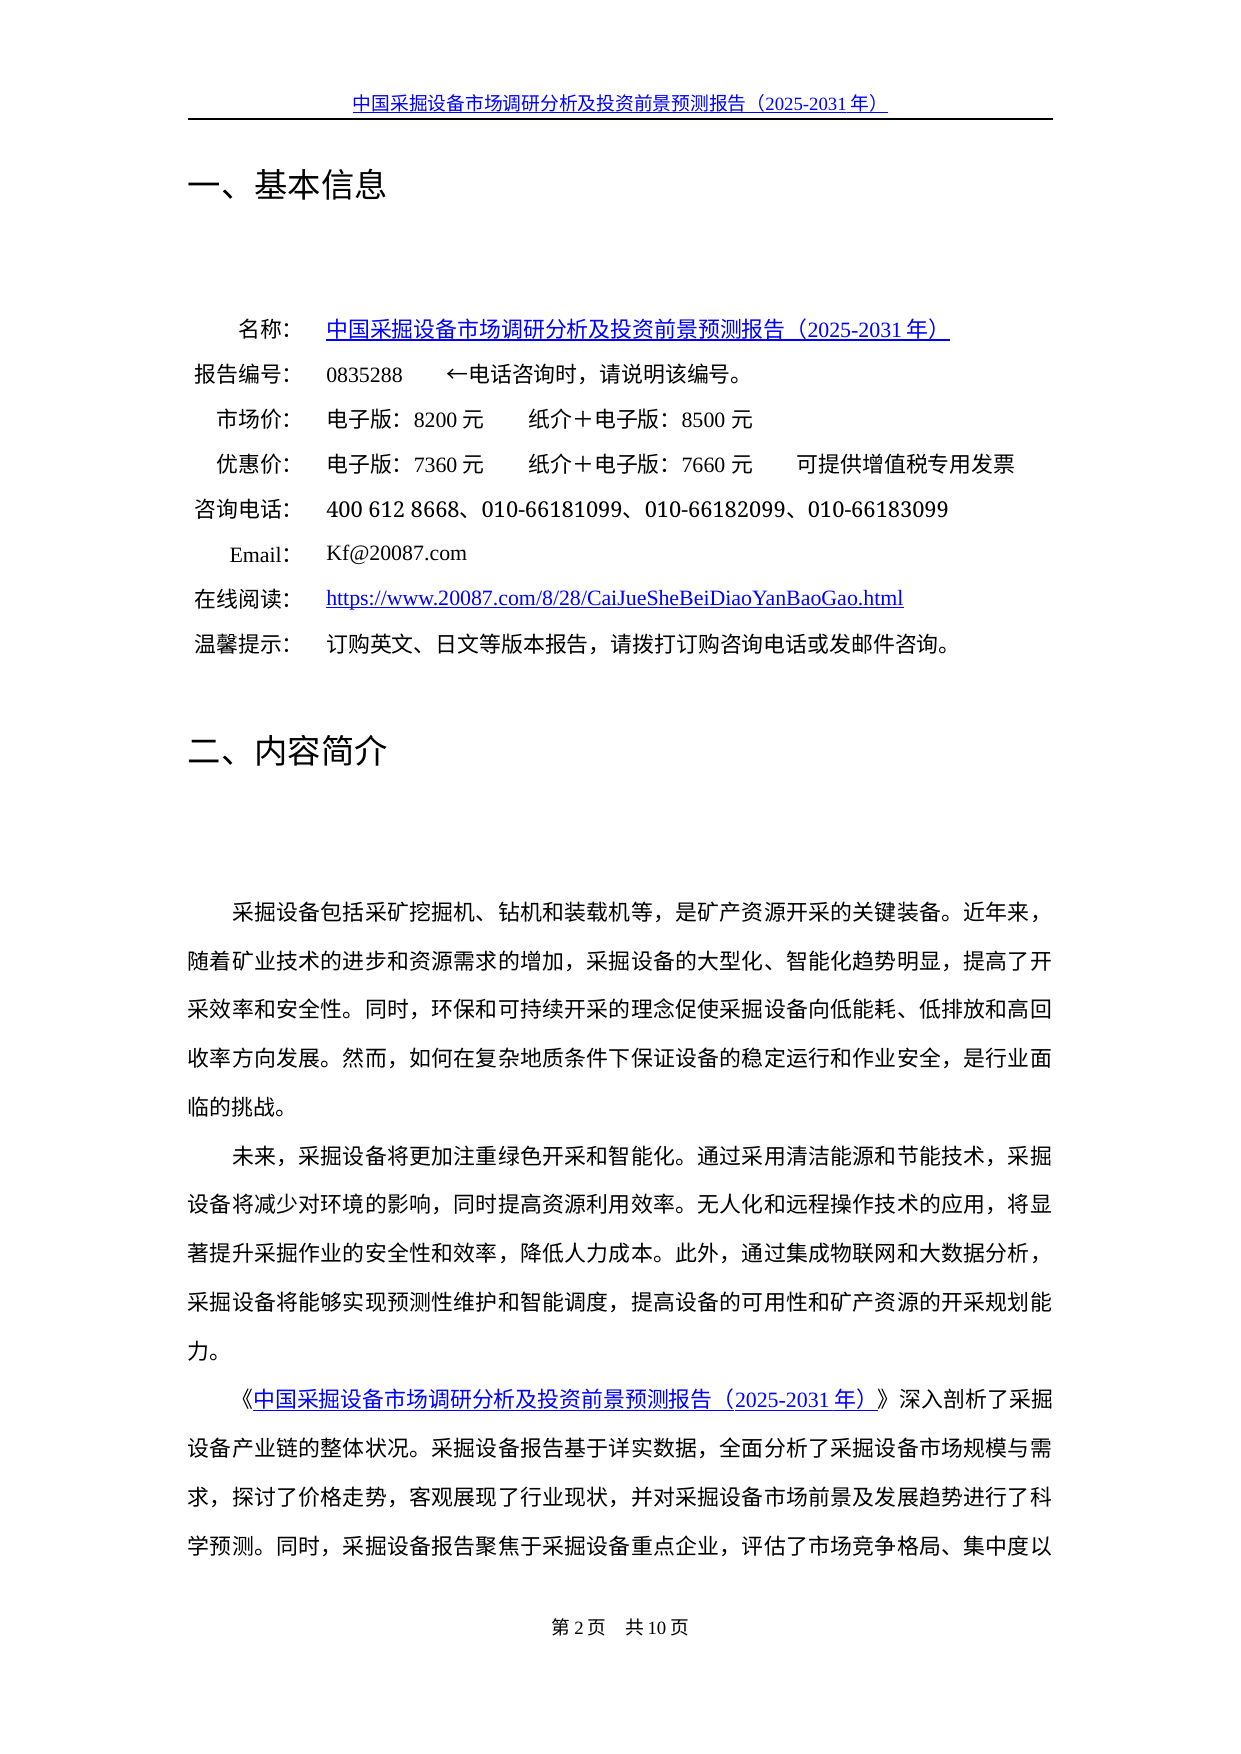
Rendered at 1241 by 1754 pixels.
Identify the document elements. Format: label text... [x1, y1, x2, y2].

table_header 名称： [167, 312, 315, 357]
table_cell Email： [167, 537, 315, 582]
table_cell 优惠价： [167, 447, 315, 492]
table_cell Kf@20087.com [315, 537, 1073, 582]
table_header 中国采掘设备市场调研分析及投资前景预测报告（2025-2031年） [315, 312, 1073, 357]
table_cell 0835288 ←电话咨询时，请说明该编号。 [315, 357, 1073, 402]
table_cell 电子版：8200 元 纸介＋电子版：8500 元 [315, 402, 1073, 447]
table_cell 400 612 8668、010-66181099、010-66182099、010-66183099 [315, 492, 1073, 537]
title 二、内容简介 [187, 717, 1053, 782]
table_cell [315, 582, 1073, 627]
table_cell 温馨提示： [167, 627, 315, 672]
table_cell 订购英文、日文等版本报告，请拨打订购咨询电话或发邮件咨询。 [315, 627, 1073, 672]
table_cell 报告编号： [167, 357, 315, 402]
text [187, 894, 1053, 1561]
table_cell 咨询电话： [167, 492, 315, 537]
table_cell 市场价： [167, 402, 315, 447]
title 一、基本信息 [187, 150, 1053, 215]
table_cell 电子版：7360 元 纸介＋电子版：7660 元 可提供增值税专用发票 [315, 447, 1073, 492]
table_cell 在线阅读： [167, 582, 315, 627]
